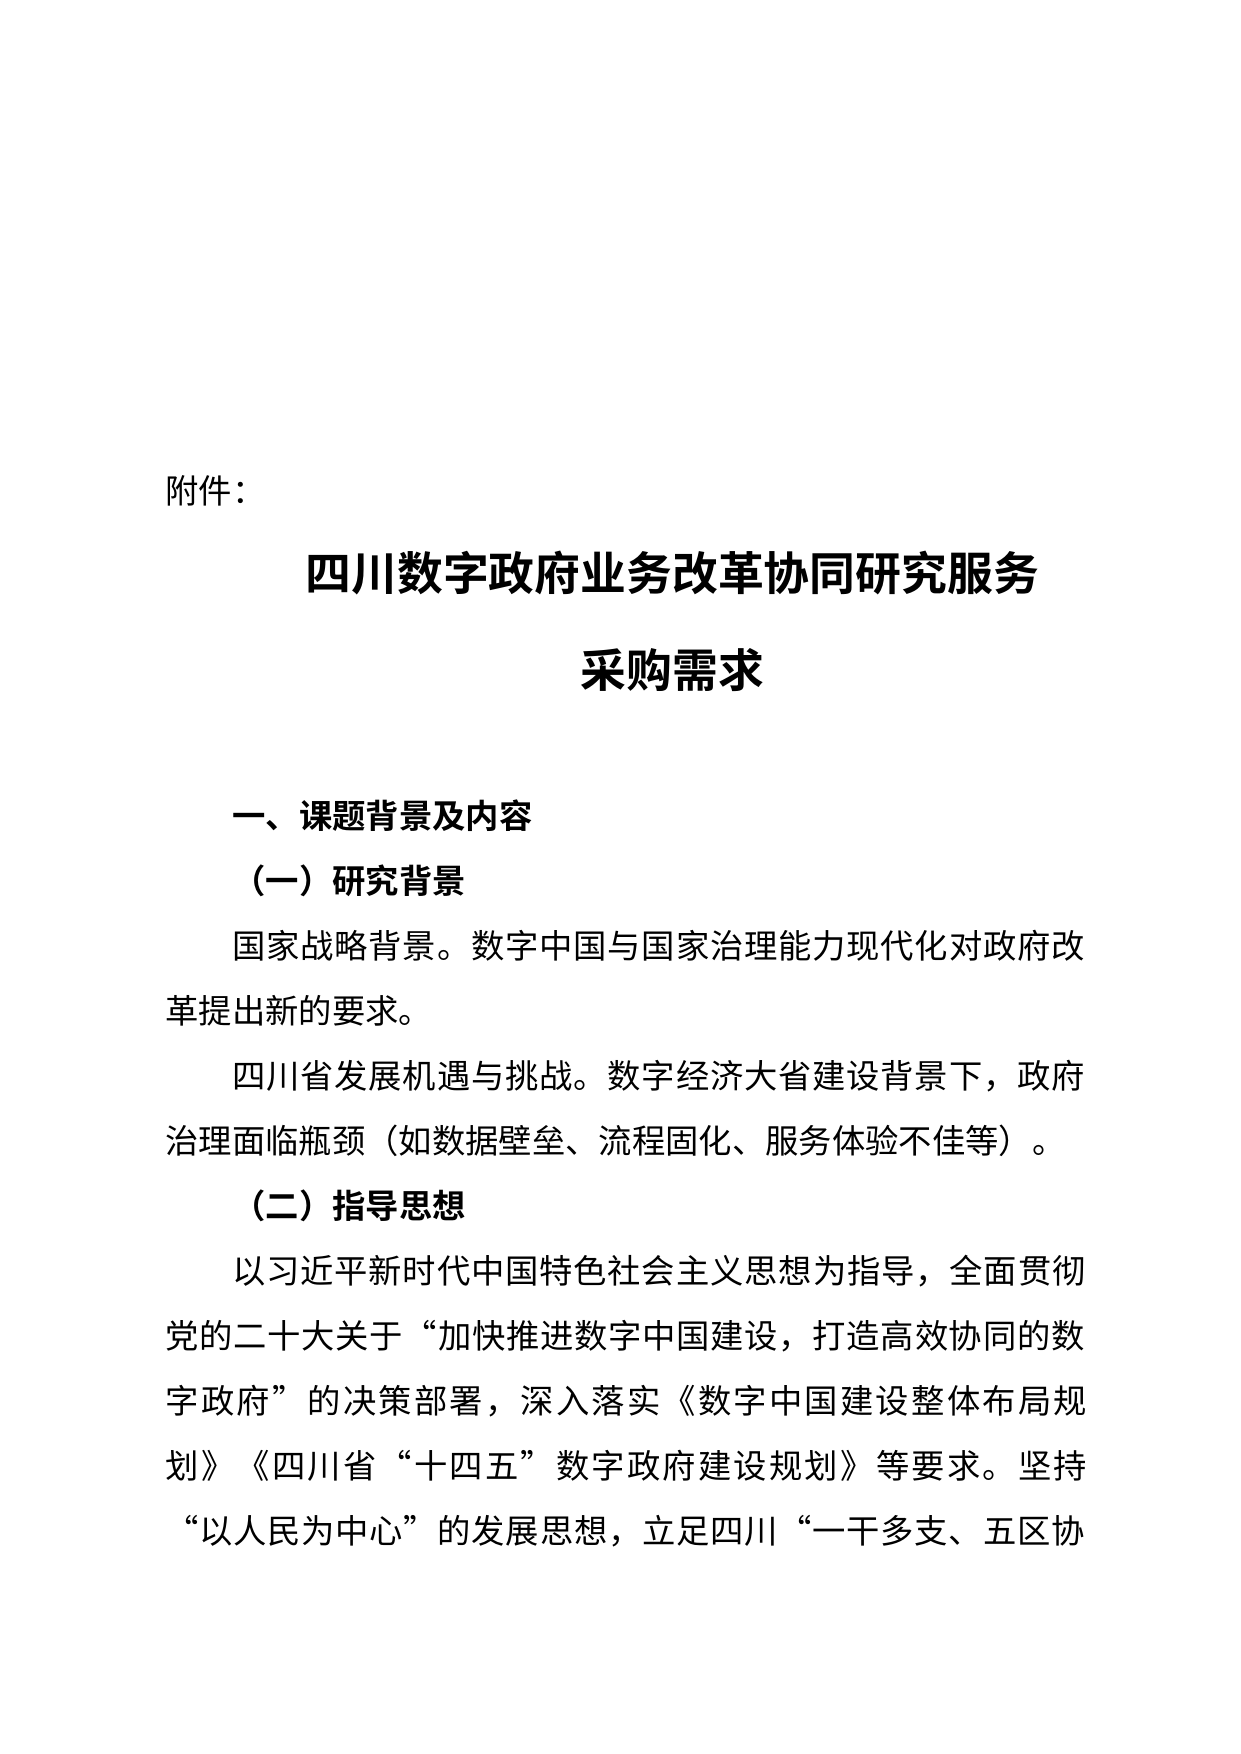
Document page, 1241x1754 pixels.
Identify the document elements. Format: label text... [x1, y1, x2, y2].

text 四川数字政府业务改革协同研究服务 [165, 521, 1087, 619]
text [165, 1236, 1087, 1561]
text （二）指导思想​ [165, 1171, 1087, 1236]
text 一、课题背景及内容​ [165, 781, 1087, 846]
text （一）研究背景​ [165, 846, 1087, 911]
text 国家战略背景。数字中国与国家治理能力现代化对政府改革提出新的要求。 [165, 911, 1087, 1041]
text 采购需求 [165, 619, 1087, 716]
text 附件： [165, 456, 1087, 521]
text 四川省发展机遇与挑战。数字经济大省建设背景下，政府治理面临瓶颈（如数据壁垒、流程固化、服务体验不佳等）。 [165, 1041, 1087, 1171]
